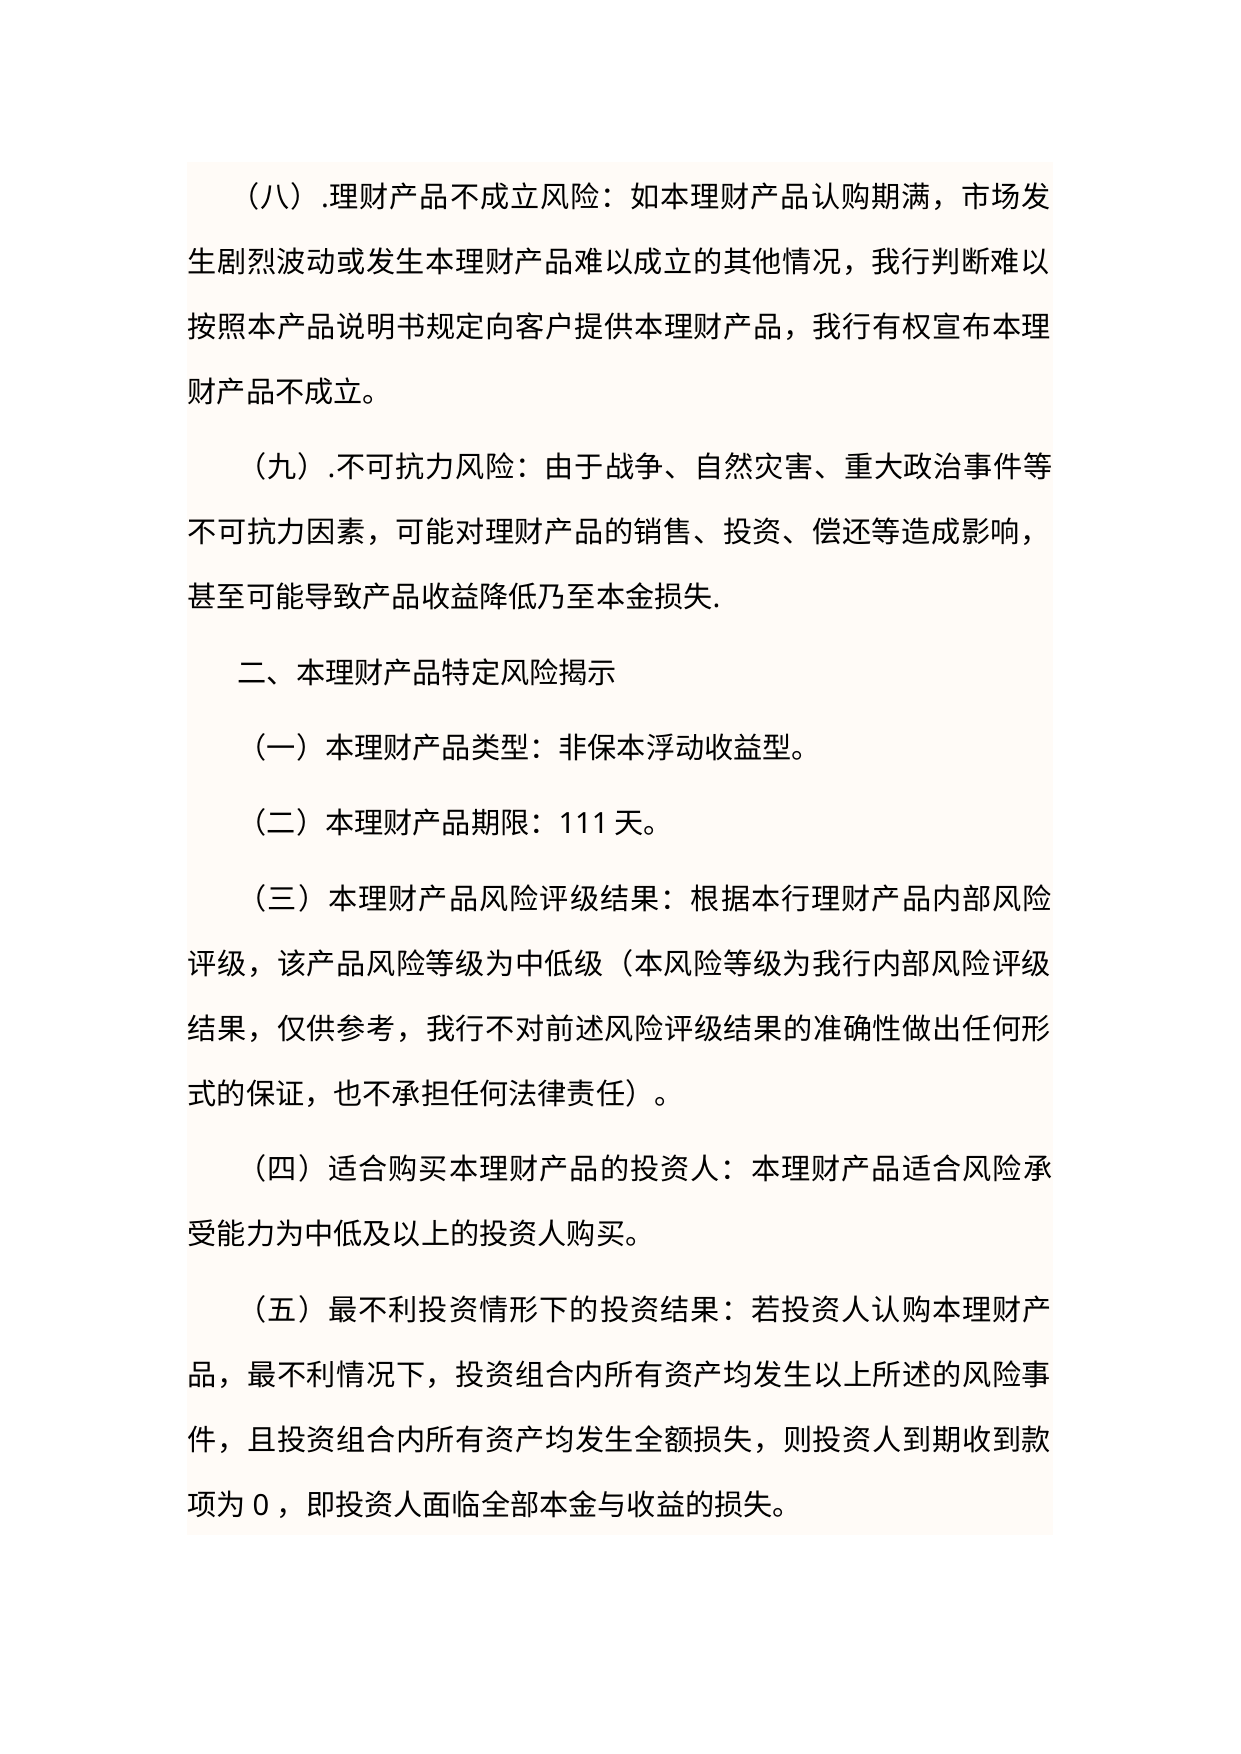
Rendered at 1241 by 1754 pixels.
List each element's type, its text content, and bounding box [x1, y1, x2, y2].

text （二）本理财产品期限：111天。 [187, 789, 1053, 854]
text （八）.理财产品不成立风险：如本理财产品认购期满，市场发生剧烈波动或发生本理财产品难以成立的其他情况，我行判断难以按照本产品说明书规定向客户提供本理财产品，我行有权宣布本理财产品不成立。 [187, 162, 1053, 422]
text 二、本理财产品特定风险揭示 [187, 638, 1053, 703]
text （九）.不可抗力风险：由于战争、自然灾害、重大政治事件等不可抗力因素，可能对理财产品的销售、投资、偿还等造成影响，甚至可能导致产品收益降低乃至本金损失. [187, 432, 1053, 627]
text （四）适合购买本理财产品的投资人：本理财产品适合风险承受能力为中低及以上的投资人购买。 [187, 1134, 1053, 1264]
text （五）最不利投资情形下的投资结果：若投资人认购本理财产品，最不利情况下，投资组合内所有资产均发生以上所述的风险事件，且投资组合内所有资产均发生全额损失，则投资人到期收到款项为 0 ，即投资人面临全部本金与收益的损失。 [187, 1275, 1053, 1535]
text （三）本理财产品风险评级结果：根据本行理财产品内部风险评级，该产品风险等级为中低级（本风险等级为我行内部风险评级结果，仅供参考，我行不对前述风险评级结果的准确性做出任何形式的保证，也不承担任何法律责任）。 [187, 864, 1053, 1124]
text （一）本理财产品类型：非保本浮动收益型。 [187, 713, 1053, 778]
